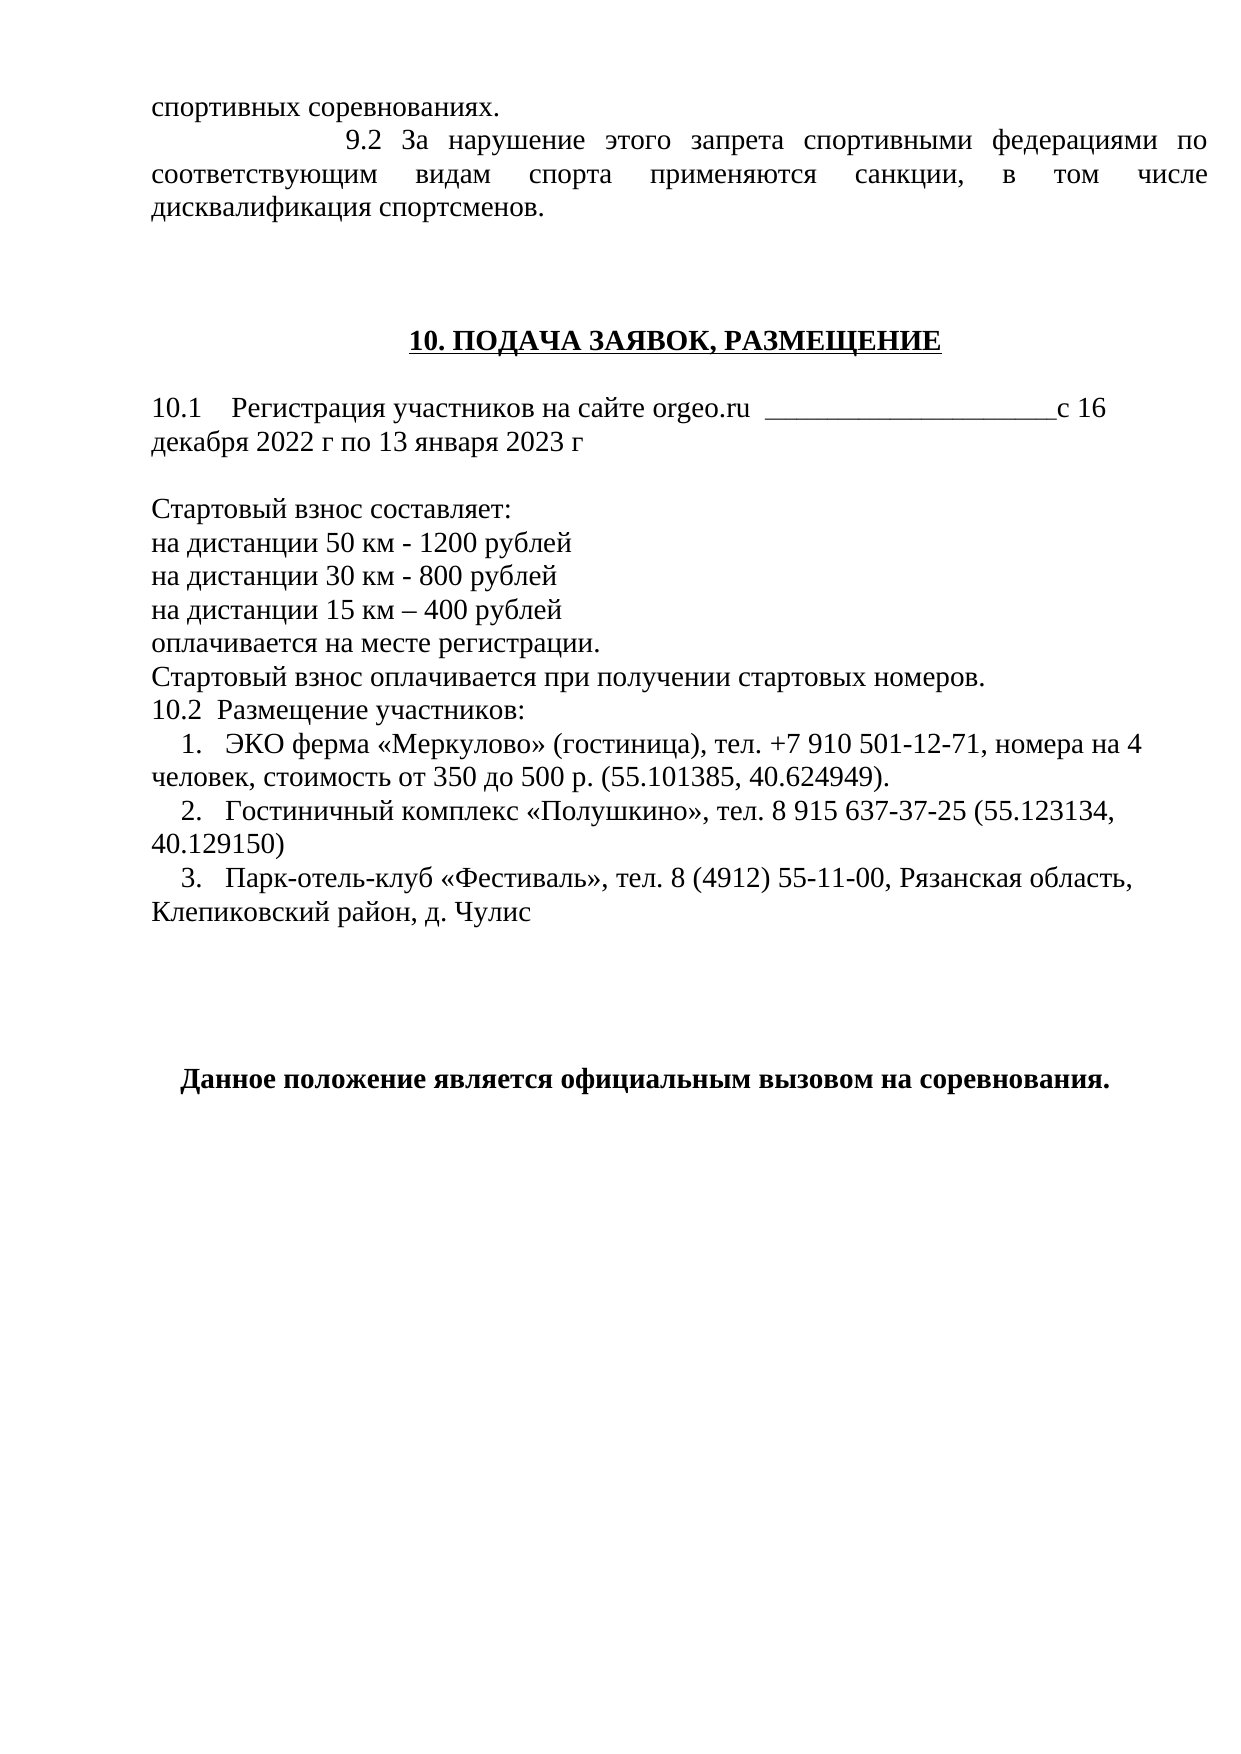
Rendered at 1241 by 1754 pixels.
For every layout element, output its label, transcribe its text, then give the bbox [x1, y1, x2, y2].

table_cell 10. ПОДАЧА ЗАЯВОК, РАЗМЕЩЕНИЕ [140, 324, 1211, 391]
table_cell 10.1 Регистрация участников на сайте orgeo.ru ____________________________c 16 декабря 2022 г по 13 января 2023 г Стартовый взнос составляет: на дистанции 50 км - 1200 рублей на дистанции 30 км - 800 рублей на дистанции 15 км – 400 рублей оплачивается на месте регистрации. Стартовый взнос оплачивается при получении стартовых номеров. 10.2 Размещение участников: ЭКО ферма «Меркулово» (гостиница), тел. +7 910 501-12-71, номера на 4 человек, стоимость от 350 до 500 р. (55.101385, 40.624949). Гостиничный комплекс «Полушкино», тел. 8 915 637-37-25 (55.123134, 40.129150) Парк-отель-клуб «Фестиваль», тел. 8 (4912) 55-11-00, Рязанская область, Клепиковский район, д. Чулис Данное положение является официальным вызовом на соревнования. [140, 391, 1211, 1095]
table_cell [140, 89, 1211, 323]
